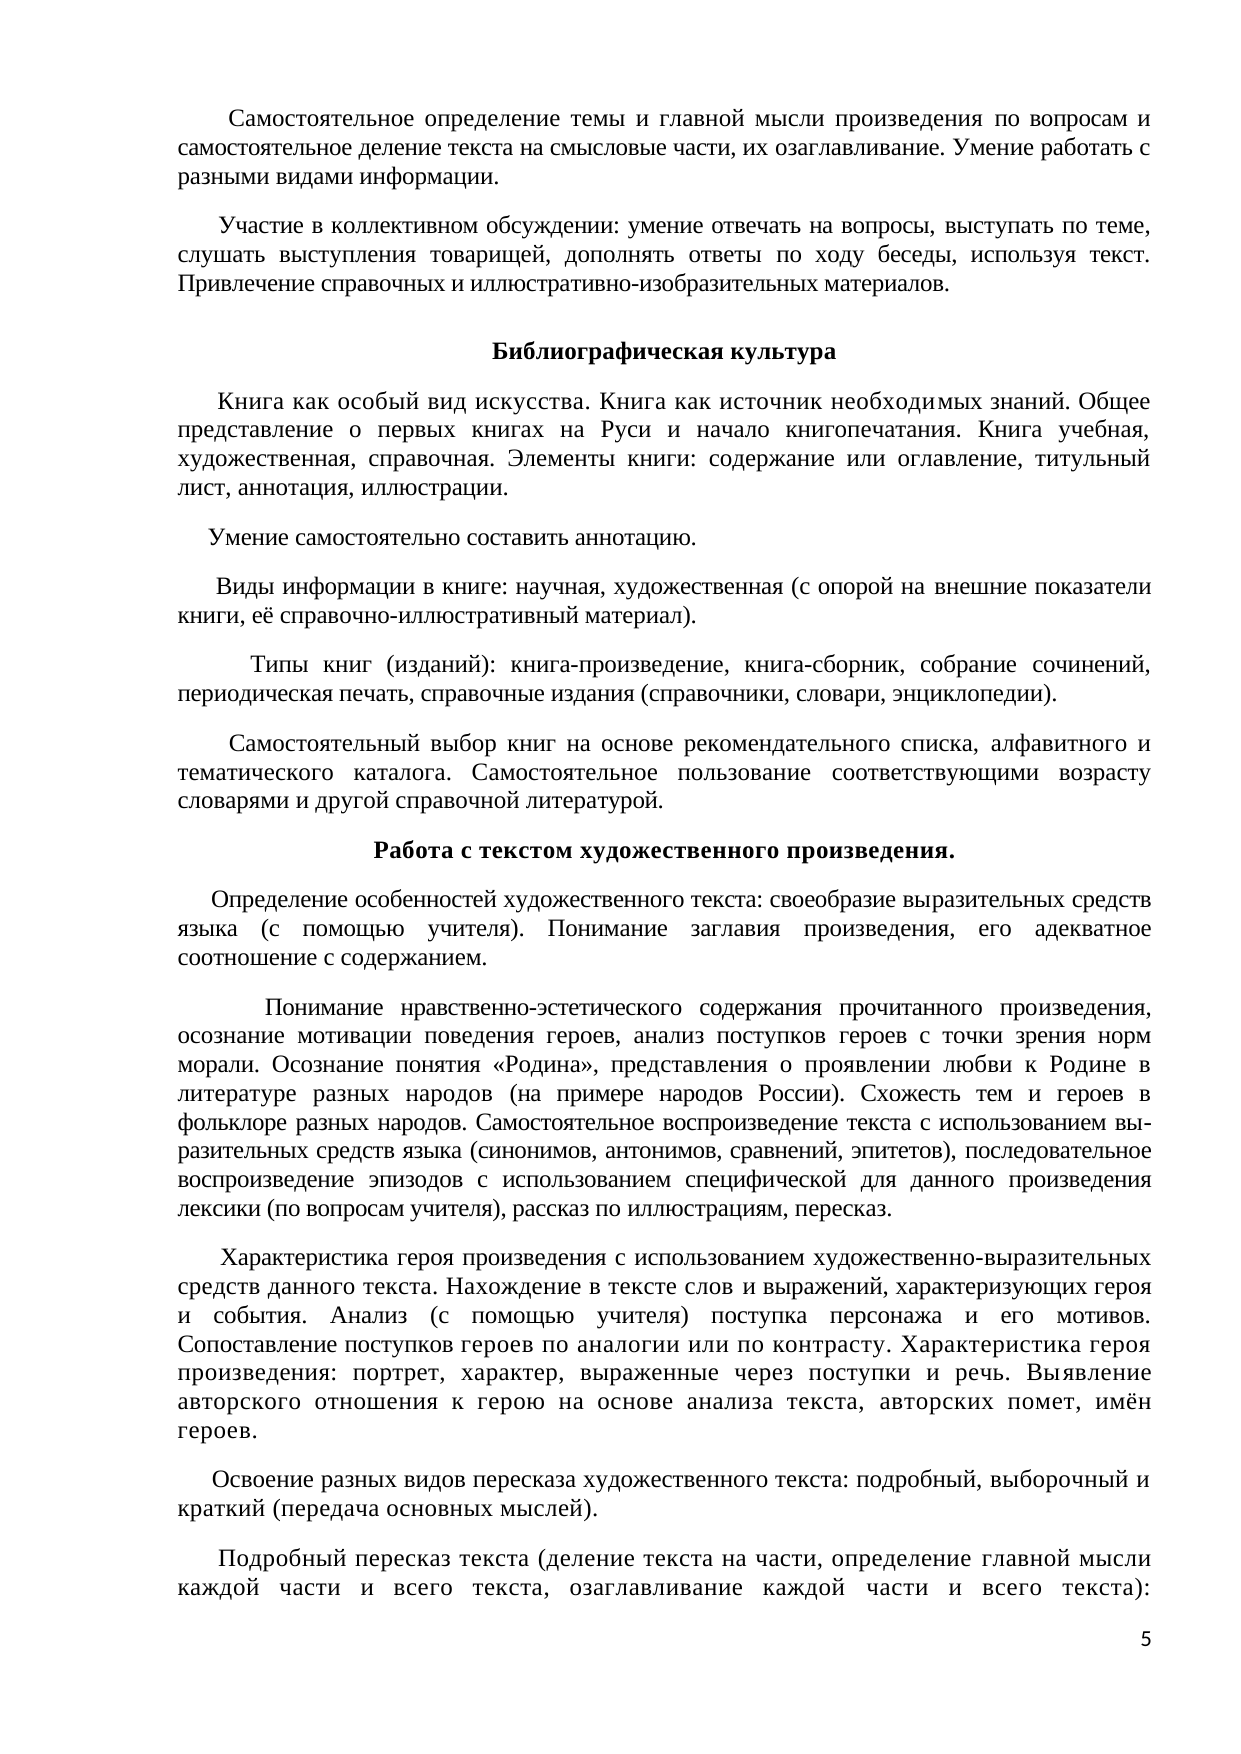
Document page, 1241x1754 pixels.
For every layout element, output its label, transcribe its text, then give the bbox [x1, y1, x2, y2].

text Освоение разных видов пересказа художественного текста: подробный, выборочный и краткий (передача основных мыслей). [177, 1464, 1150, 1522]
text Виды информации в книге: научная, художественная (с опорой на внешние показатели книги, её справочно-иллюстративный материал). [177, 571, 1152, 629]
text Определение особенностей художественного текста: своеобразие выразительных средств языка (с помощью учителя). Понимание заглавия произведения, его адекватное соотношение с содержанием. [177, 884, 1152, 971]
text Понимание нравственно-эстетического содержания прочитанного произведения, осознание мотивации поведения героев, анализ поступков героев с точки зрения норм морали. Осознание понятия «Родина», представления о проявлении любви к Родине в литературе разных народов (на примере народов России). Схожесть тем и героев в фольклоре разных народов. Самостоятельное воспроизведение текста с использованием выразительных средств языка (синонимов, антонимов, сравнений, эпитетов), последовательное воспроизведение эпизодов с использованием специфической для данного произведения лексики (по вопросам учителя), рассказ по иллюстрациям, пересказ. [177, 992, 1152, 1222]
text Книга как особый вид искусства. Книга как источник необходимых знаний. Общее представление о первых книгах на Руси и начало книгопечатания. Книга учебная, художественная, справочная. Элементы книги: содержание или оглавление, титульный лист, аннотация, иллюстрации. [177, 386, 1151, 501]
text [177, 1543, 1151, 1600]
text Умение самостоятельно составить аннотацию. [177, 522, 1152, 550]
text Самостоятельный выбор книг на основе рекомендательного списка, алфавитного и тематического каталога. Самостоятельное пользование соответствующими возрасту словарями и другой справочной литературой. [177, 728, 1151, 814]
text Работа с текстом художественного произведения. [177, 835, 1152, 864]
text Типы книг (изданий): книга-произведение, книга-сборник, собрание сочинений, периодическая печать, справочные издания (справочники, словари, энциклопедии). [177, 649, 1151, 707]
text Характеристика героя произведения с использованием художественно-выразительных средств данного текста. Нахождение в тексте слов и выражений, характеризующих героя и события. Анализ (с помощью учителя) поступка персонажа и его мотивов. Сопоставление поступков героев по аналогии или по контрасту. Характеристика героя произведения: портрет, характер, выраженные через поступки и речь. Выявление авторского отношения к герою на основе анализа текста, авторских помет, имён героев. [177, 1242, 1152, 1444]
text Самостоятельное определение темы и главной мысли произведения по вопросам и самостоятельное деление текста на смысловые части, их озаглавливание. Умение работать с разными видами информации. [177, 103, 1151, 190]
text Участие в коллективном обсуждении: умение отвечать на вопросы, выступать по теме, слушать выступления товарищей, дополнять ответы по ходу беседы, используя текст. Привлечение справочных и иллюстративно-изобразительных материалов. [177, 211, 1151, 297]
text Библиографическая культура [177, 336, 1151, 365]
